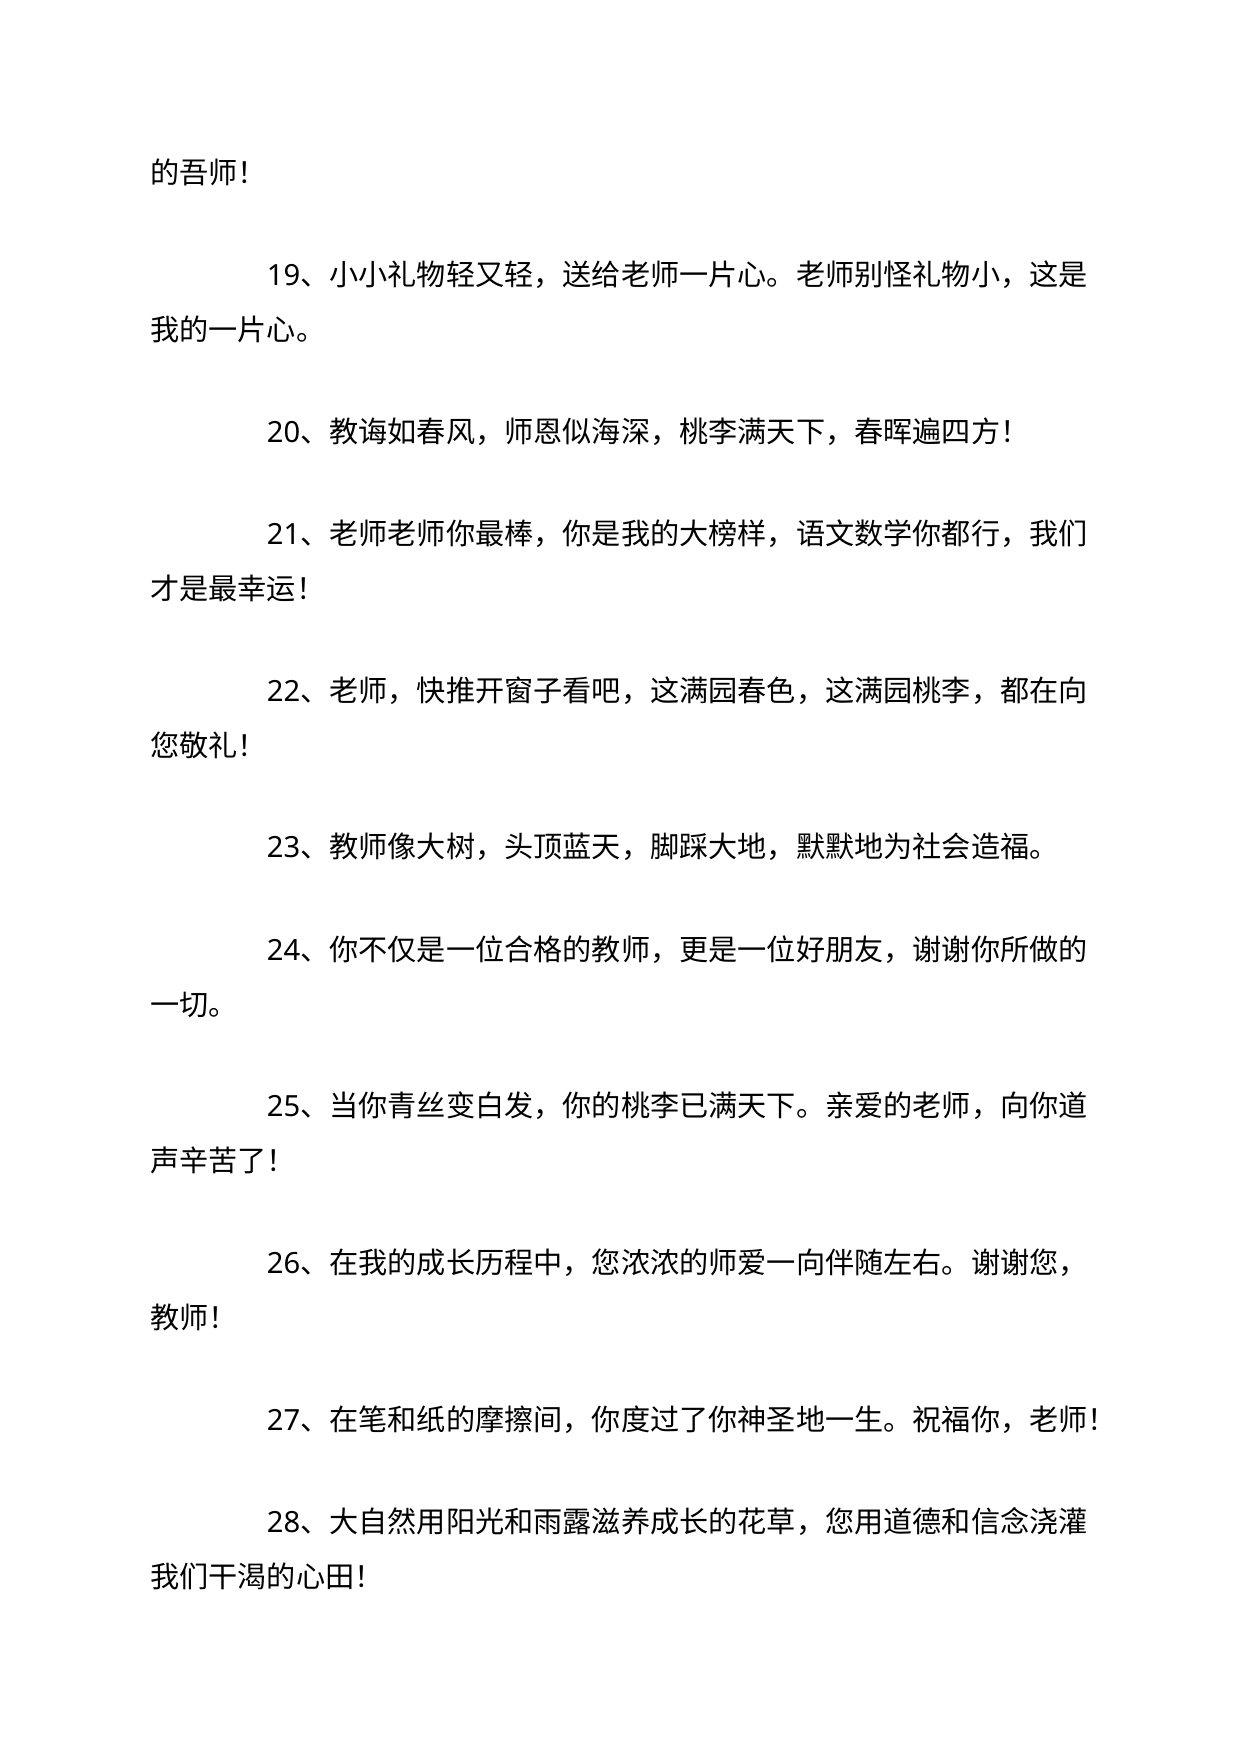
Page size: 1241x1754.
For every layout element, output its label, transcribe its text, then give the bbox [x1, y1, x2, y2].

text 28、大自然用阳光和雨露滋养成长的花草，您用道德和信念浇灌我们干渴的心田！ [150, 1498, 1090, 1596]
text 24、你不仅是一位合格的教师，更是一位好朋友，谢谢你所做的一切。 [150, 926, 1090, 1023]
text 20、教诲如春风，师恩似海深，桃李满天下，春晖遍四方！ [150, 408, 1090, 451]
text 21、老师老师你最棒，你是我的大榜样，语文数学你都行，我们才是最幸运！ [150, 511, 1090, 608]
text 22、老师，快推开窗子看吧，这满园春色，这满园桃李，都在向您敬礼！ [150, 667, 1090, 764]
text 27、在笔和纸的摩擦间，你度过了你神圣地一生。祝福你，老师！ [150, 1396, 1090, 1439]
text 26、在我的成长历程中，您浓浓的师爱一向伴随左右。谢谢您，教师！ [150, 1239, 1090, 1337]
text 25、当你青丝变白发，你的桃李已满天下。亲爱的老师，向你道声辛苦了！ [150, 1083, 1090, 1180]
text 23、教师像大树，头顶蓝天，脚踩大地，默默地为社会造福。 [150, 824, 1090, 866]
text 19、小小礼物轻又轻，送给老师一片心。老师别怪礼物小，这是我的一片心。 [150, 252, 1090, 349]
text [150, 150, 1090, 192]
